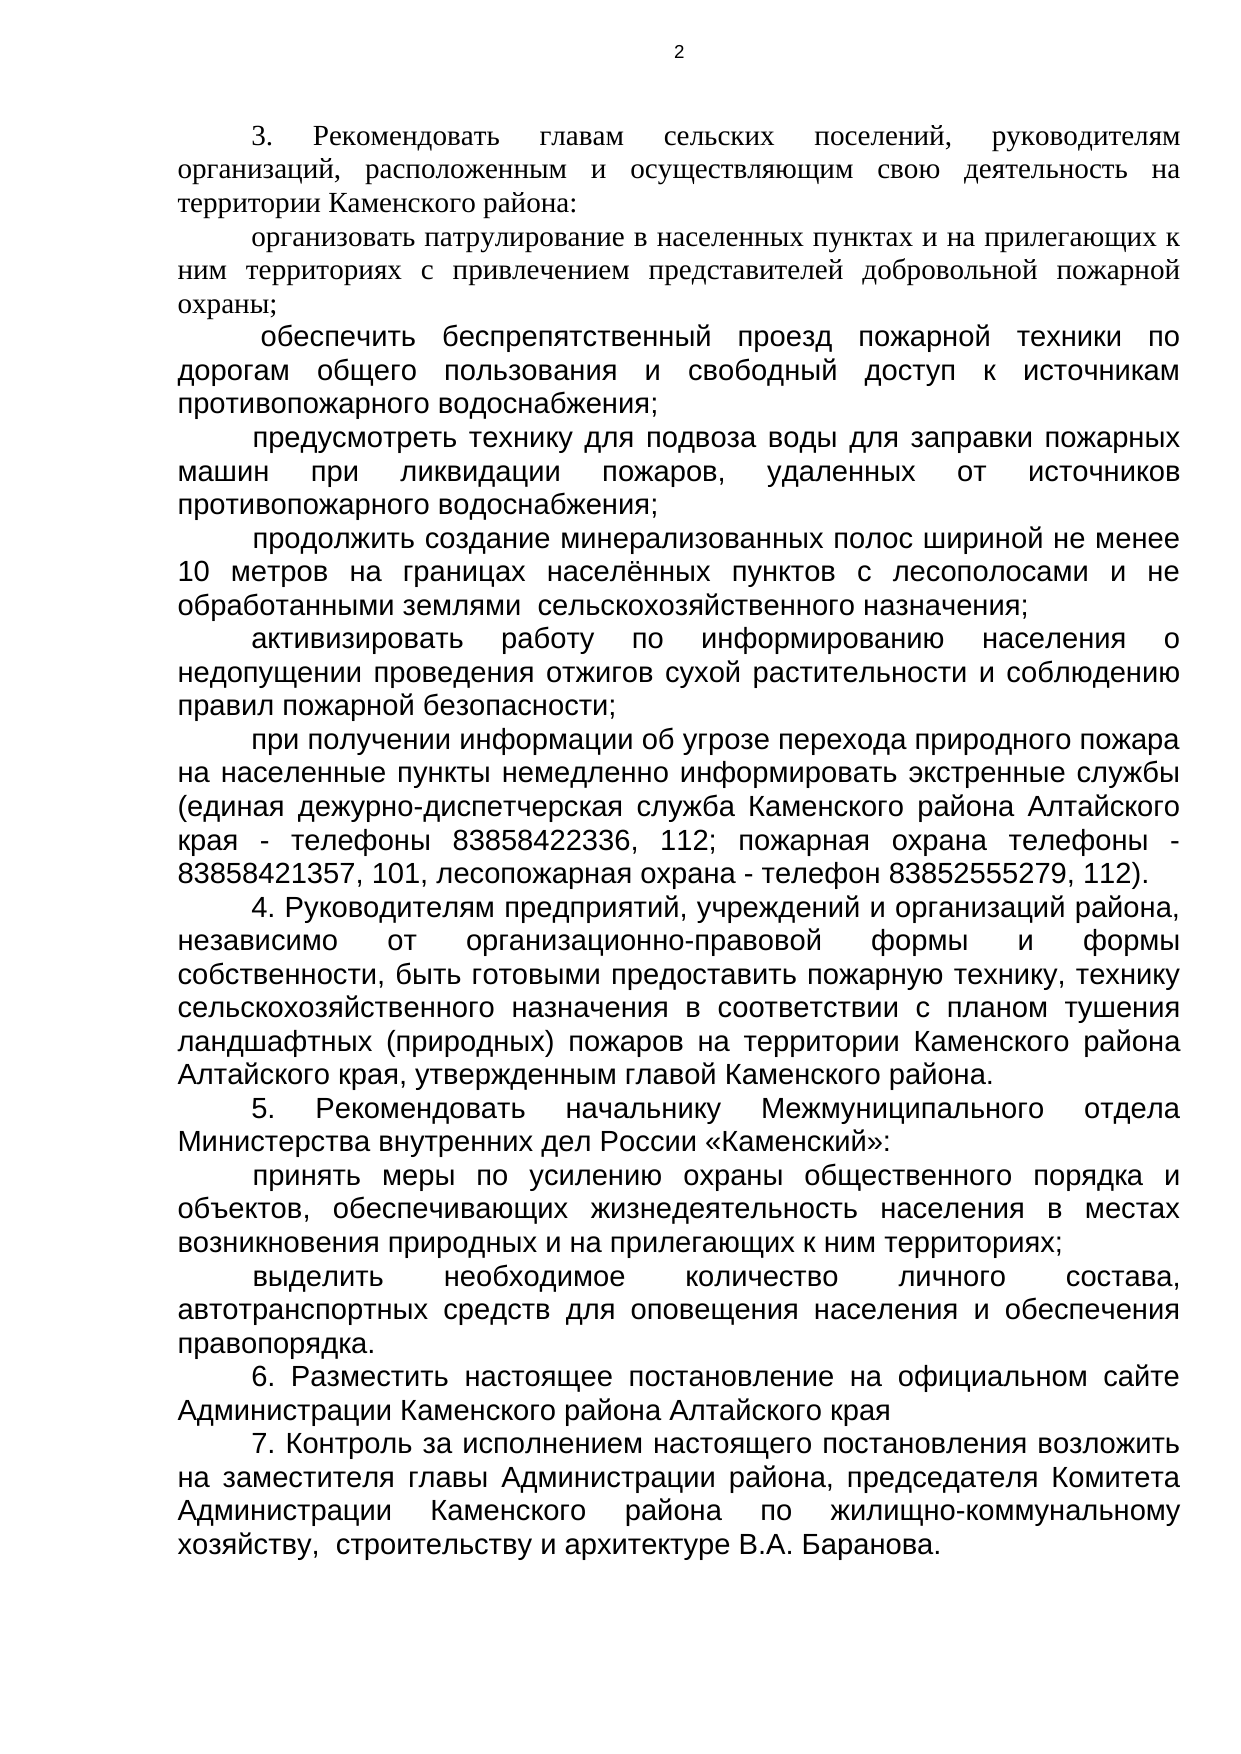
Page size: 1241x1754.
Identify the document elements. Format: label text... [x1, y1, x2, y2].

text предусмотреть технику для подвоза воды для заправки пожарных машин при ликвидации пожаров, удаленных от источников противопожарного водоснабжения; [177, 420, 1181, 521]
text 3. Рекомендовать главам сельских поселений, руководителям организаций, расположенным и осуществляющим свою деятельность на территории Каменского района: [177, 118, 1181, 219]
text продолжить создание минерализованных полос шириной не менее 10 метров на границах населённых пунктов с лесополосами и не обработанными землями сельскохозяйственного назначения; [177, 521, 1181, 621]
text принять меры по усилению охраны общественного порядка и объектов, обеспечивающих жизнедеятельность населения в местах возникновения природных и на прилегающих к ним территориях; [177, 1158, 1181, 1258]
text обеспечить беспрепятственный проезд пожарной техники по дорогам общего пользования и свободный доступ к источникам противопожарного водоснабжения; [177, 319, 1181, 420]
text при получении информации об угрозе перехода природного пожара на населенные пункты немедленно информировать экстренные службы (единая дежурно-диспетчерская служба Каменского района Алтайского края - телефоны 83858422336, 112; пожарная охрана телефоны - 83858421357, 101, лесопожарная охрана - телефон 83852555279, 112). [177, 722, 1181, 889]
text 4. Руководителям предприятий, учреждений и организаций района, независимо от организационно-правовой формы и формы собственности, быть готовыми предоставить пожарную технику, технику сельскохозяйственного назначения в соответствии с планом тушения ландшафтных (природных) пожаров на территории Каменского района Алтайского края, утвержденным главой Каменского района. [177, 889, 1181, 1091]
text активизировать работу по информированию населения о недопущении проведения отжигов сухой растительности и соблюдению правил пожарной безопасности; [177, 621, 1181, 722]
text 6. Разместить настоящее постановление на официальном сайте Администрации Каменского района Алтайского края [177, 1359, 1181, 1426]
text 7. Контроль за исполнением настоящего постановления возложить на заместителя главы Администрации района, председателя Комитета Администрации Каменского района по жилищно-коммунальному хозяйству, строительству и архитектуре В.А. Баранова. [177, 1426, 1181, 1560]
text 5. Рекомендовать начальнику Межмуниципального отдела Министерства внутренних дел России «Каменский»: [177, 1091, 1181, 1158]
text выделить необходимое количество личного состава, автотранспортных средств для оповещения населения и обеспечения правопорядка. [177, 1258, 1181, 1359]
text организовать патрулирование в населенных пунктах и на прилегающих к ним территориях с привлечением представителей добровольной пожарной охраны; [177, 219, 1181, 319]
